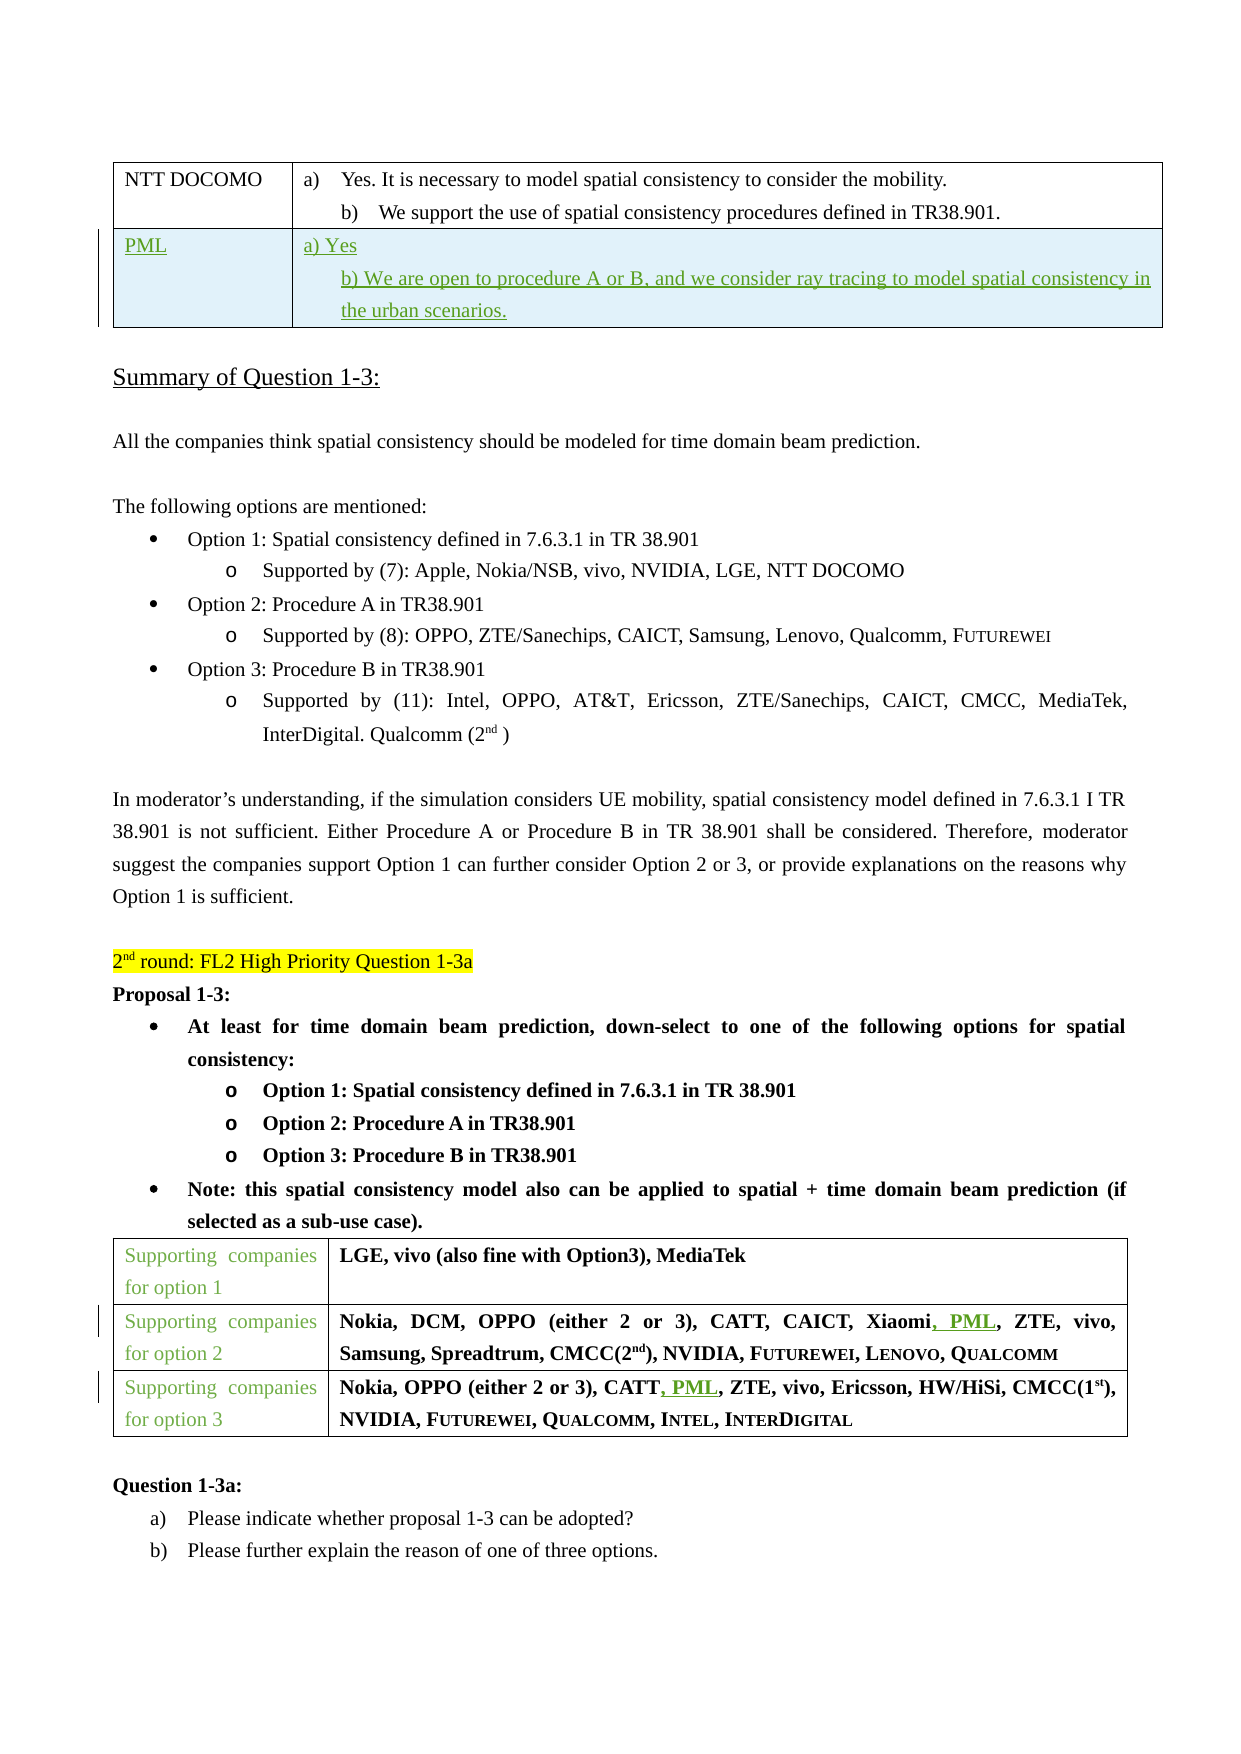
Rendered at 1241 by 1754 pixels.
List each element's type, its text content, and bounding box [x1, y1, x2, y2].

list Option 3: Procedure B in TR38.901 [150, 653, 1128, 685]
list Option 3: Procedure B in TR38.901 [225, 1140, 1128, 1173]
text In moderator’s understanding, if the simulation considers UE mobility, spatial consistency model defined in 7.6.3.1 I TR 38.901 is not sufficient. Either Procedure A or Procedure B in TR 38.901 shall be considered. Therefore, moderator suggest the companies support Option 1 can further consider Option 2 or 3, or provide explanations on the reasons why Option 1 is sufficient. [112, 783, 1128, 913]
list At least for time domain beam prediction, down-select to one of the following options for spatial consistency: [150, 1010, 1128, 1075]
list Please indicate whether proposal 1-3 can be adopted? [150, 1502, 1128, 1534]
text All the companies think spatial consistency should be modeled for time domain beam prediction. [112, 425, 1128, 458]
table_cell Nokia, OPPO (either 2 or 3), CATT, ZTE, vivo, Ericsson, HW/HiSi, CMCC(1st), NVIDIA, Futurewei, Qualcomm, Intel, InterDigital [329, 1371, 1127, 1436]
table_cell Yes. It is necessary to model spatial consistency to consider the mobility. We support the use of spatial consistency procedures defined in TR38.901. [293, 163, 1162, 228]
list Supported by (11): Intel, OPPO, AT&T, Ericsson, ZTE/Sanechips, CAICT, CMCC, MediaTek, InterDigital. Qualcomm (2nd ) [225, 685, 1128, 750]
text Summary of Question 1-3: [112, 360, 1128, 393]
text 2nd round: FL2 High Priority Question 1-3a [112, 945, 1128, 978]
table_header Supporting companies for option 1 [114, 1239, 328, 1304]
list Note: this spatial consistency model also can be applied to spatial + time domain beam prediction (if selected as a sub-use case). [150, 1173, 1128, 1238]
list Option 1: Spatial consistency defined in 7.6.3.1 in TR 38.901 [150, 523, 1128, 555]
table_header LGE, vivo (also fine with Option3), MediaTek [329, 1239, 1127, 1304]
table_cell Supporting companies for option 2 [114, 1305, 328, 1370]
text Proposal 1-3: [112, 978, 1128, 1010]
table_cell NTT DOCOMO [114, 163, 292, 228]
table_cell Nokia, DCM, OPPO (either 2 or 3), CATT, CAICT, Xiaomi, ZTE, vivo, Samsung, Spreadtrum, CMCC(2nd), NVIDIA, Futurewei, Lenovo, Qualcomm [329, 1305, 1127, 1370]
text The following options are mentioned: [112, 490, 1128, 523]
table_cell Supporting companies for option 3 [114, 1371, 328, 1436]
list Please further explain the reason of one of three options. [150, 1534, 1128, 1567]
list Option 2: Procedure A in TR38.901 [225, 1108, 1128, 1140]
list Supported by (8): OPPO, ZTE/Sanechips, CAICT, Samsung, Lenovo, Qualcomm, Futurewei [225, 620, 1128, 653]
list Supported by (7): Apple, Nokia/NSB, vivo, NVIDIA, LGE, NTT DOCOMO [225, 555, 1128, 588]
text Question 1-3a: [112, 1469, 1128, 1502]
list Option 2: Procedure A in TR38.901 [150, 588, 1128, 620]
list Option 1: Spatial consistency defined in 7.6.3.1 in TR 38.901 [225, 1075, 1128, 1108]
